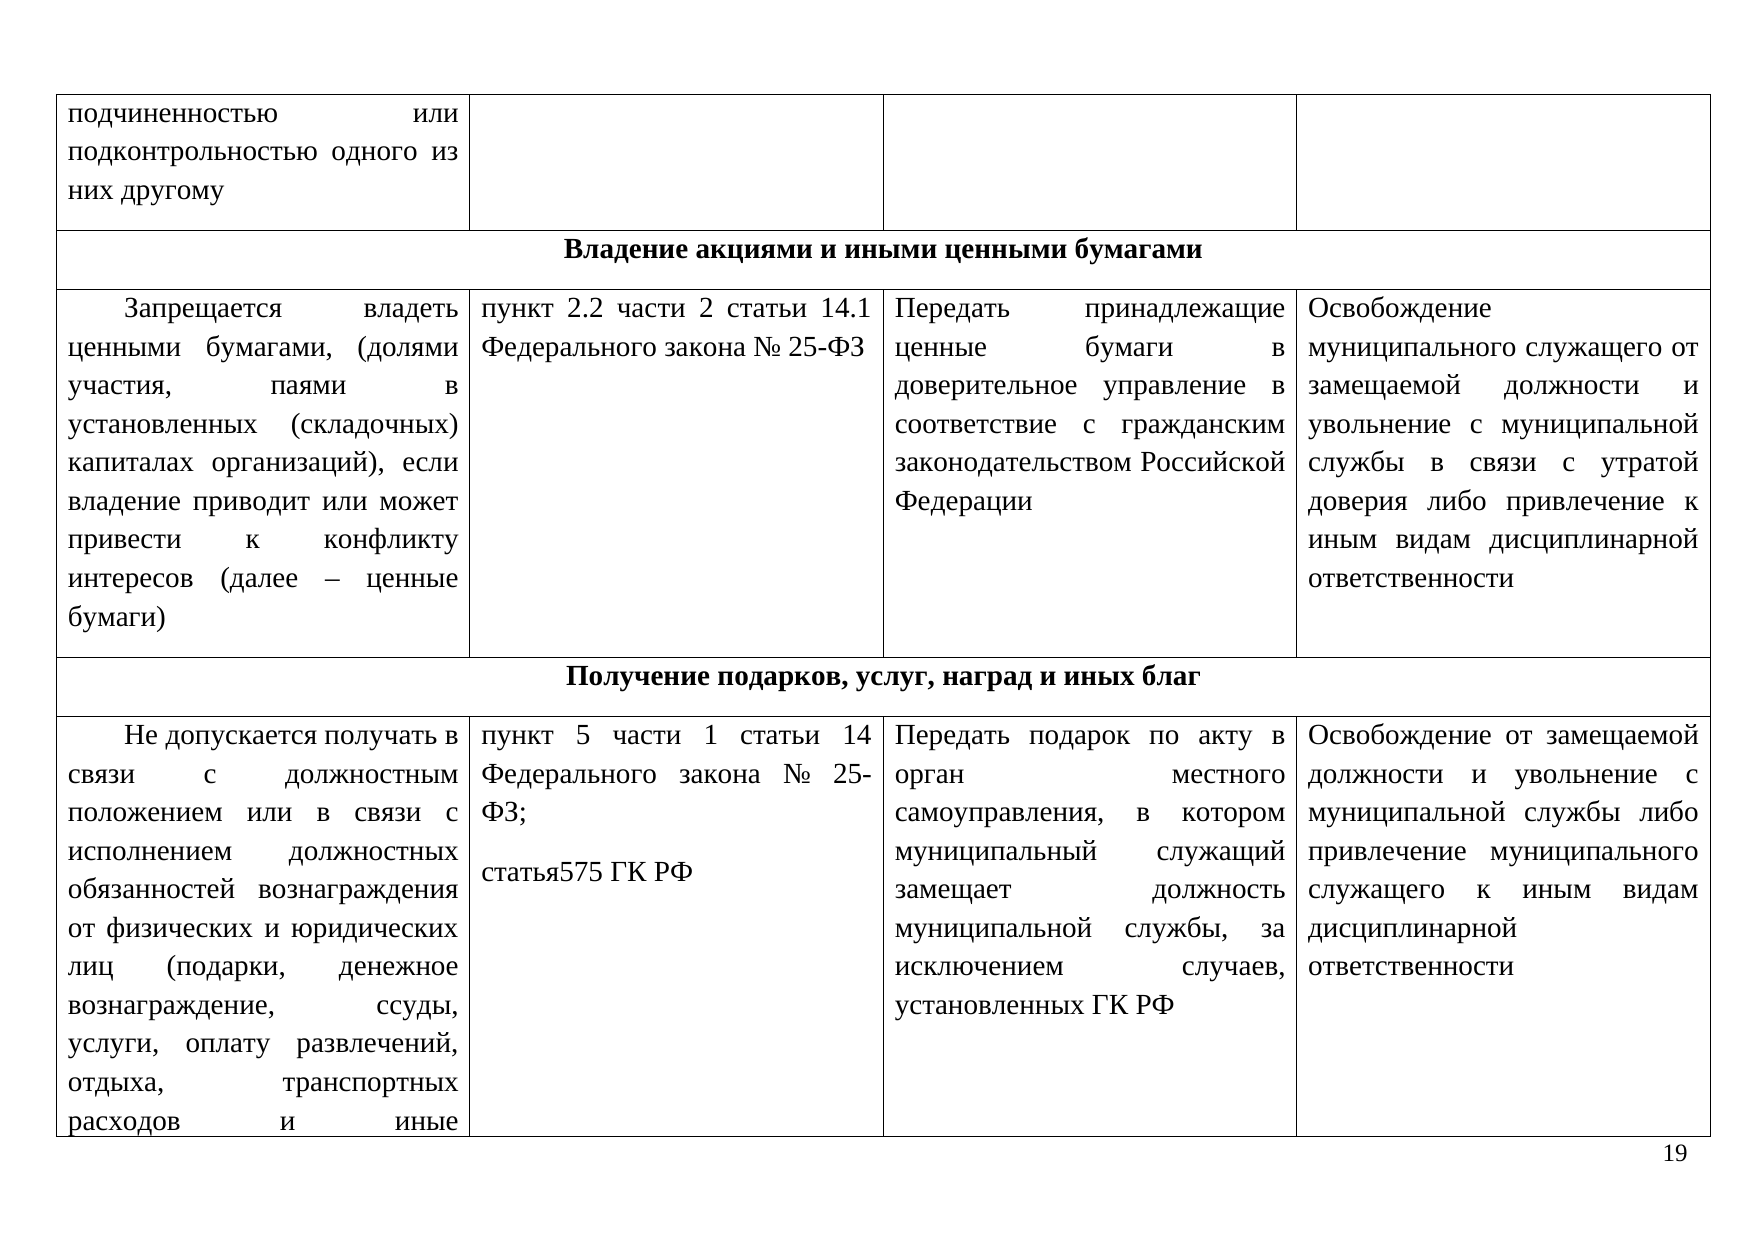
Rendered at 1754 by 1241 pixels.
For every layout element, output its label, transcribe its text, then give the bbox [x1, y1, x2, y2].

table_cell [57, 95, 469, 230]
table_cell [884, 95, 1296, 230]
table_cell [1297, 717, 1710, 1136]
table_cell Передать принадлежащие ценные бумаги в доверительное управление в соответствие с гражданским законодательством Российской Федерации [884, 290, 1296, 657]
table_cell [1297, 95, 1710, 230]
table_cell Владение акциями и иными ценными бумагами [57, 231, 1710, 289]
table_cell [884, 717, 1296, 1136]
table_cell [470, 95, 883, 230]
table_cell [470, 717, 883, 1136]
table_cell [57, 717, 469, 1136]
table_cell Запрещается владеть ценными бумагами, (долями участия, паями в установленных (складочных) капиталах организаций), если владение приводит или может привести к конфликту интересов (далее – ценные бумаги) [57, 290, 469, 657]
table_cell Освобождение муниципального служащего от замещаемой должности и увольнение с муниципальной службы в связи с утратой доверия либо привлечение к иным видам дисциплинарной ответственности [1297, 290, 1710, 657]
table_cell пункт 2.2 части 2 статьи 14.1 Федерального закона № 25-ФЗ [470, 290, 883, 657]
table_cell Получение подарков, услуг, наград и иных благ [57, 658, 1710, 716]
